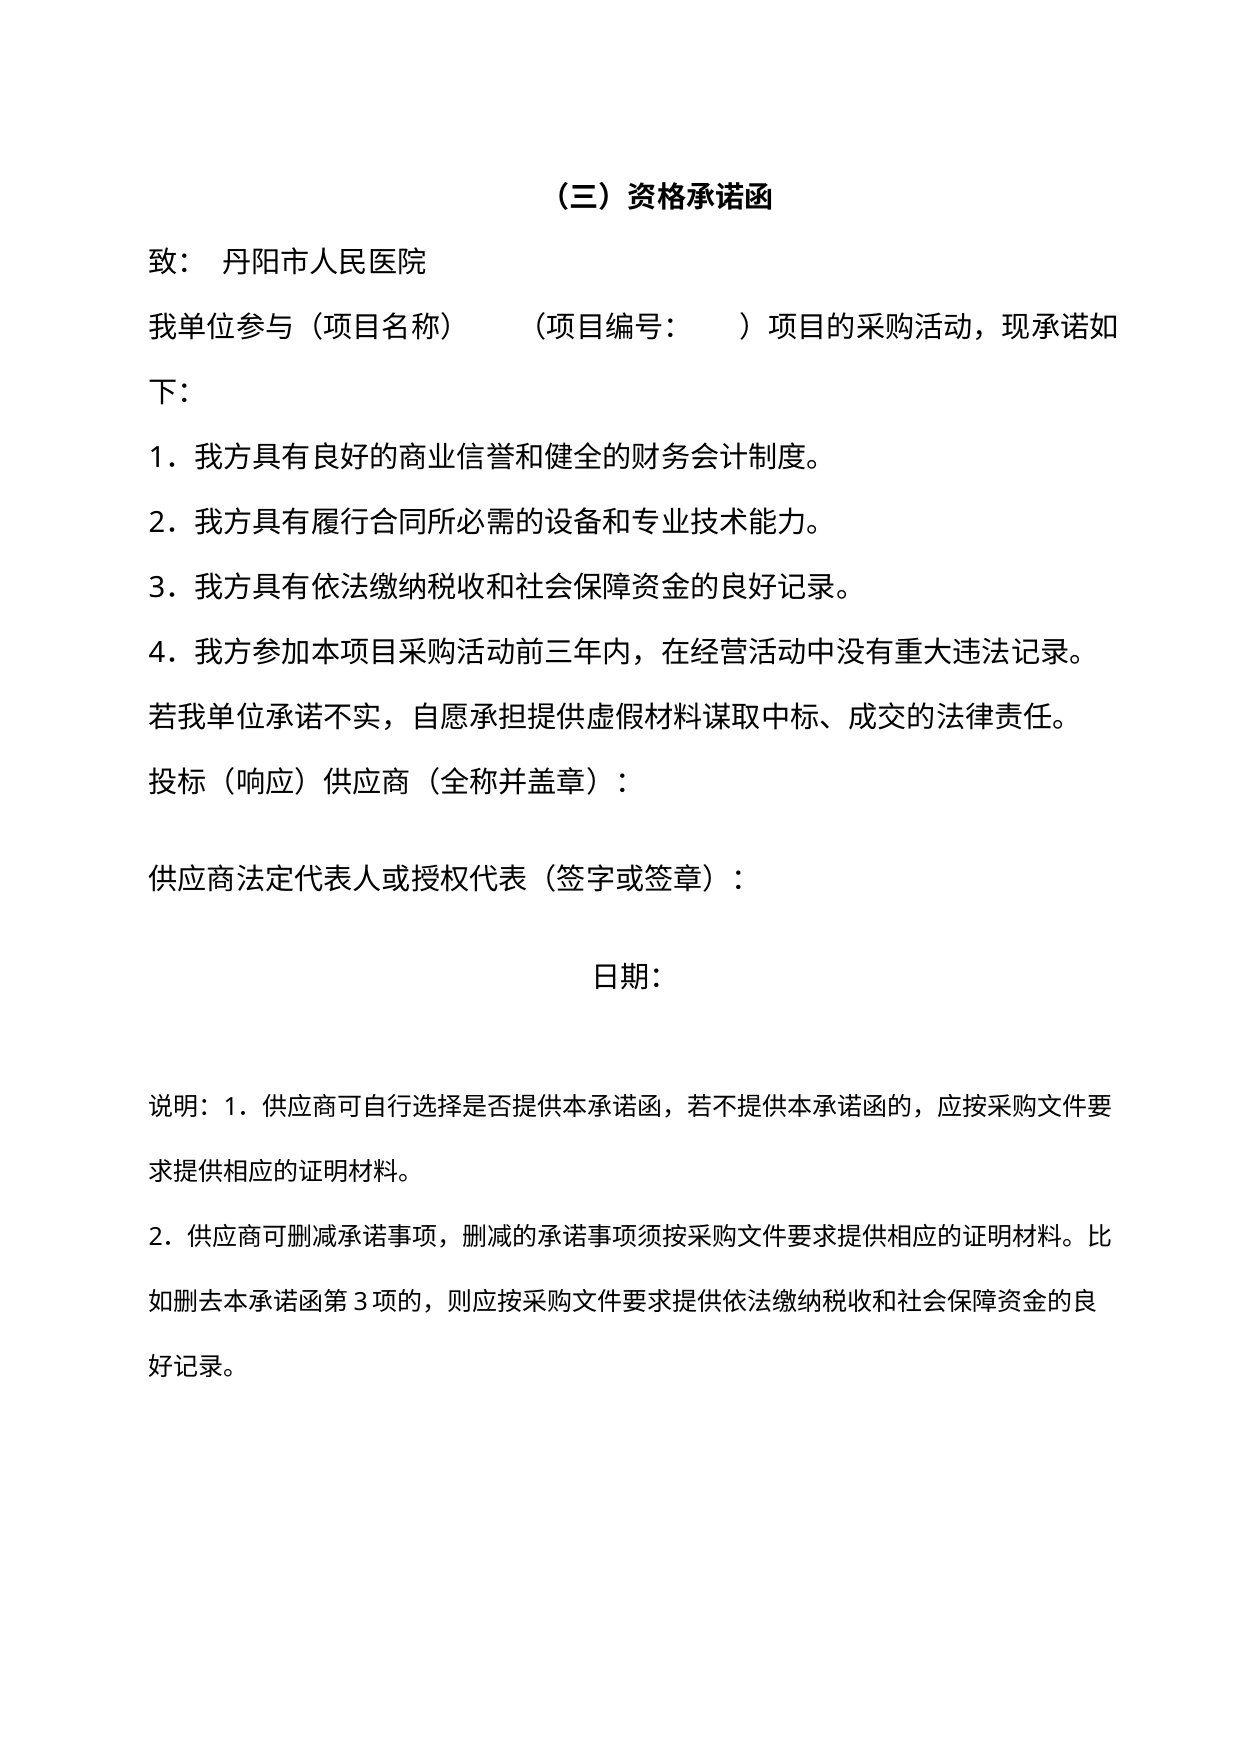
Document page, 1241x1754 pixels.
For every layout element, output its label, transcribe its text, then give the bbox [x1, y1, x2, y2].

list 4．我方参加本项目采购活动前三年内，在经营活动中没有重大违法记录。 [148, 617, 1121, 682]
list 投标（响应）供应商（全称并盖章）： [148, 747, 1121, 812]
list 2．我方具有履行合同所必需的设备和专业技术能力。 [148, 487, 1121, 552]
list 3．我方具有依法缴纳税收和社会保障资金的良好记录。 [148, 552, 1121, 617]
list 2．供应商可删减承诺事项，删减的承诺事项须按采购文件要求提供相应的证明材料。比如删去本承诺函第3项的，则应按采购文件要求提供依法缴纳税收和社会保障资金的良好记录。 [148, 1202, 1121, 1397]
list 1．我方具有良好的商业信誉和健全的财务会计制度。 [148, 422, 1121, 487]
list 日期： [148, 942, 1121, 1007]
list 致： 丹阳市人民医院 [148, 227, 1121, 292]
subtitle 资格承诺函 [148, 162, 1121, 227]
list 若我单位承诺不实，自愿承担提供虚假材料谋取中标、成交的法律责任。 [148, 682, 1121, 747]
list 供应商法定代表人或授权代表（签字或签章）： [148, 844, 1121, 909]
list 我单位参与（项目名称） （项目编号： ）项目的采购活动，现承诺如下： [148, 292, 1121, 422]
list 说明：1．供应商可自行选择是否提供本承诺函，若不提供本承诺函的，应按采购文件要求提供相应的证明材料。 [148, 1072, 1121, 1202]
